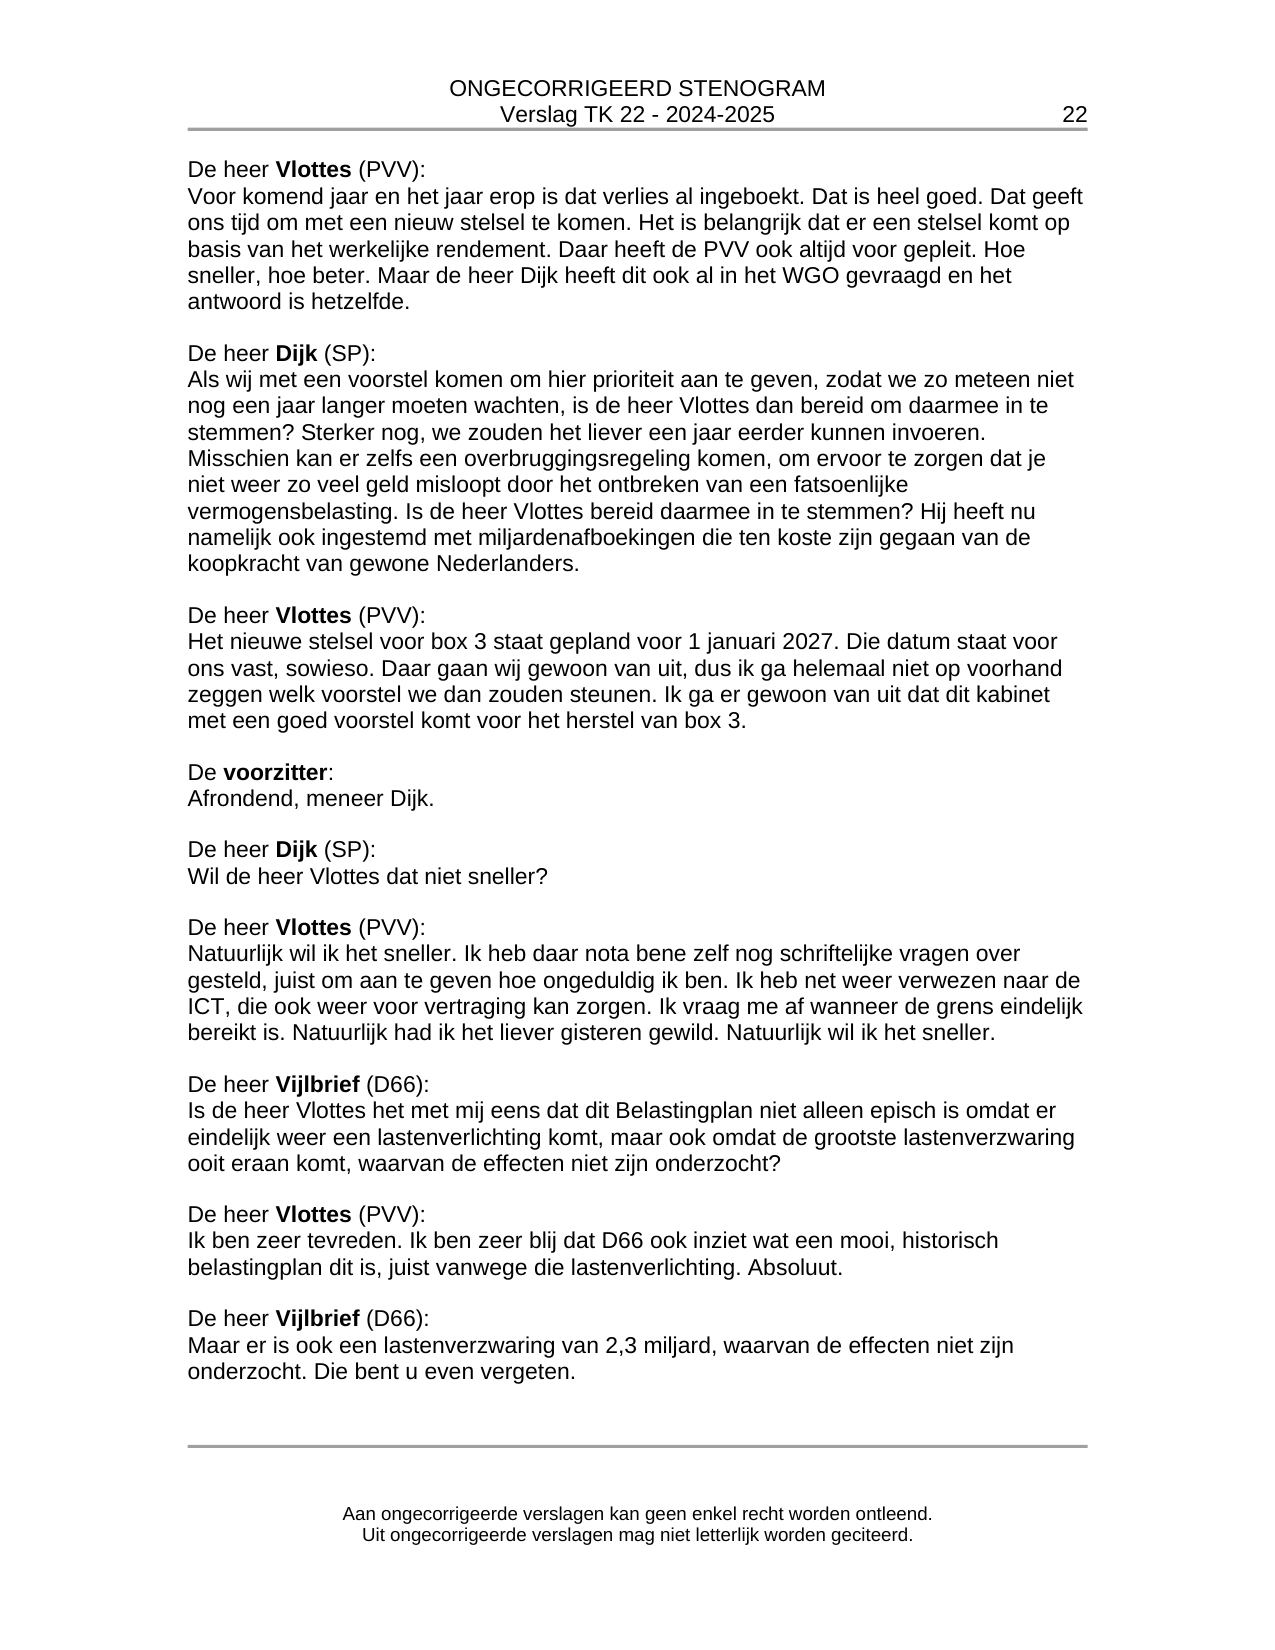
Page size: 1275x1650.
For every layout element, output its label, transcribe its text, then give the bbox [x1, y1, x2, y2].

text De heer Vlottes (PVV): Het nieuwe stelsel voor box 3 staat gepland voor 1 januari 2027. Die datum staat voor ons vast, sowieso. Daar gaan wij gewoon van uit, dus ik ga helemaal niet op voorhand zeggen welk voorstel we dan zouden steunen. Ik ga er gewoon van uit dat dit kabinet met een goed voorstel komt voor het herstel van box 3. [187, 602, 1087, 733]
text De heer Vlottes (PVV): Ik ben zeer tevreden. Ik ben zeer blij dat D66 ook inziet wat een mooi, historisch belastingplan dit is, juist vanwege die lastenverlichting. Absoluut. [187, 1201, 1087, 1280]
text De heer Dijk (SP): Als wij met een voorstel komen om hier prioriteit aan te geven, zodat we zo meteen niet nog een jaar langer moeten wachten, is de heer Vlottes dan bereid om daarmee in te stemmen? Sterker nog, we zouden het liever een jaar eerder kunnen invoeren. Misschien kan er zelfs een overbruggingsregeling komen, om ervoor te zorgen dat je niet weer zo veel geld misloopt door het ontbreken van een fatsoenlijke vermogensbelasting. Is de heer Vlottes bereid daarmee in te stemmen? Hij heeft nu namelijk ook ingestemd met miljardenafboekingen die ten koste zijn gegaan van de koopkracht van gewone Nederlanders. [187, 339, 1087, 577]
text De heer Vijlbrief (D66): Is de heer Vlottes het met mij eens dat dit Belastingplan niet alleen episch is omdat er eindelijk weer een lastenverlichting komt, maar ook omdat de grootste lastenverzwaring ooit eraan komt, waarvan de effecten niet zijn onderzocht? [187, 1071, 1087, 1176]
text De heer Vlottes (PVV): Voor komend jaar en het jaar erop is dat verlies al ingeboekt. Dat is heel goed. Dat geeft ons tijd om met een nieuw stelsel te komen. Het is belangrijk dat er een stelsel komt op basis van het werkelijke rendement. Daar heeft de PVV ook altijd voor gepleit. Hoe sneller, hoe beter. Maar de heer Dijk heeft dit ook al in het WGO gevraagd en het antwoord is hetzelfde. [187, 156, 1087, 314]
text De voorzitter: Afrondend, meneer Dijk. [187, 758, 1087, 811]
text De heer Vijlbrief (D66): Maar er is ook een lastenverzwaring van 2,3 miljard, waarvan de effecten niet zijn onderzocht. Die bent u even vergeten. [187, 1305, 1087, 1384]
text De heer Dijk (SP): Wil de heer Vlottes dat niet sneller? [187, 836, 1087, 889]
text De heer Vlottes (PVV): Natuurlijk wil ik het sneller. Ik heb daar nota bene zelf nog schriftelijke vragen over gesteld, juist om aan te geven hoe ongeduldig ik ben. Ik heb net weer verwezen naar de ICT, die ook weer voor vertraging kan zorgen. Ik vraag me af wanneer de grens eindelijk bereikt is. Natuurlijk had ik het liever gisteren gewild. Natuurlijk wil ik het sneller. [187, 914, 1087, 1046]
